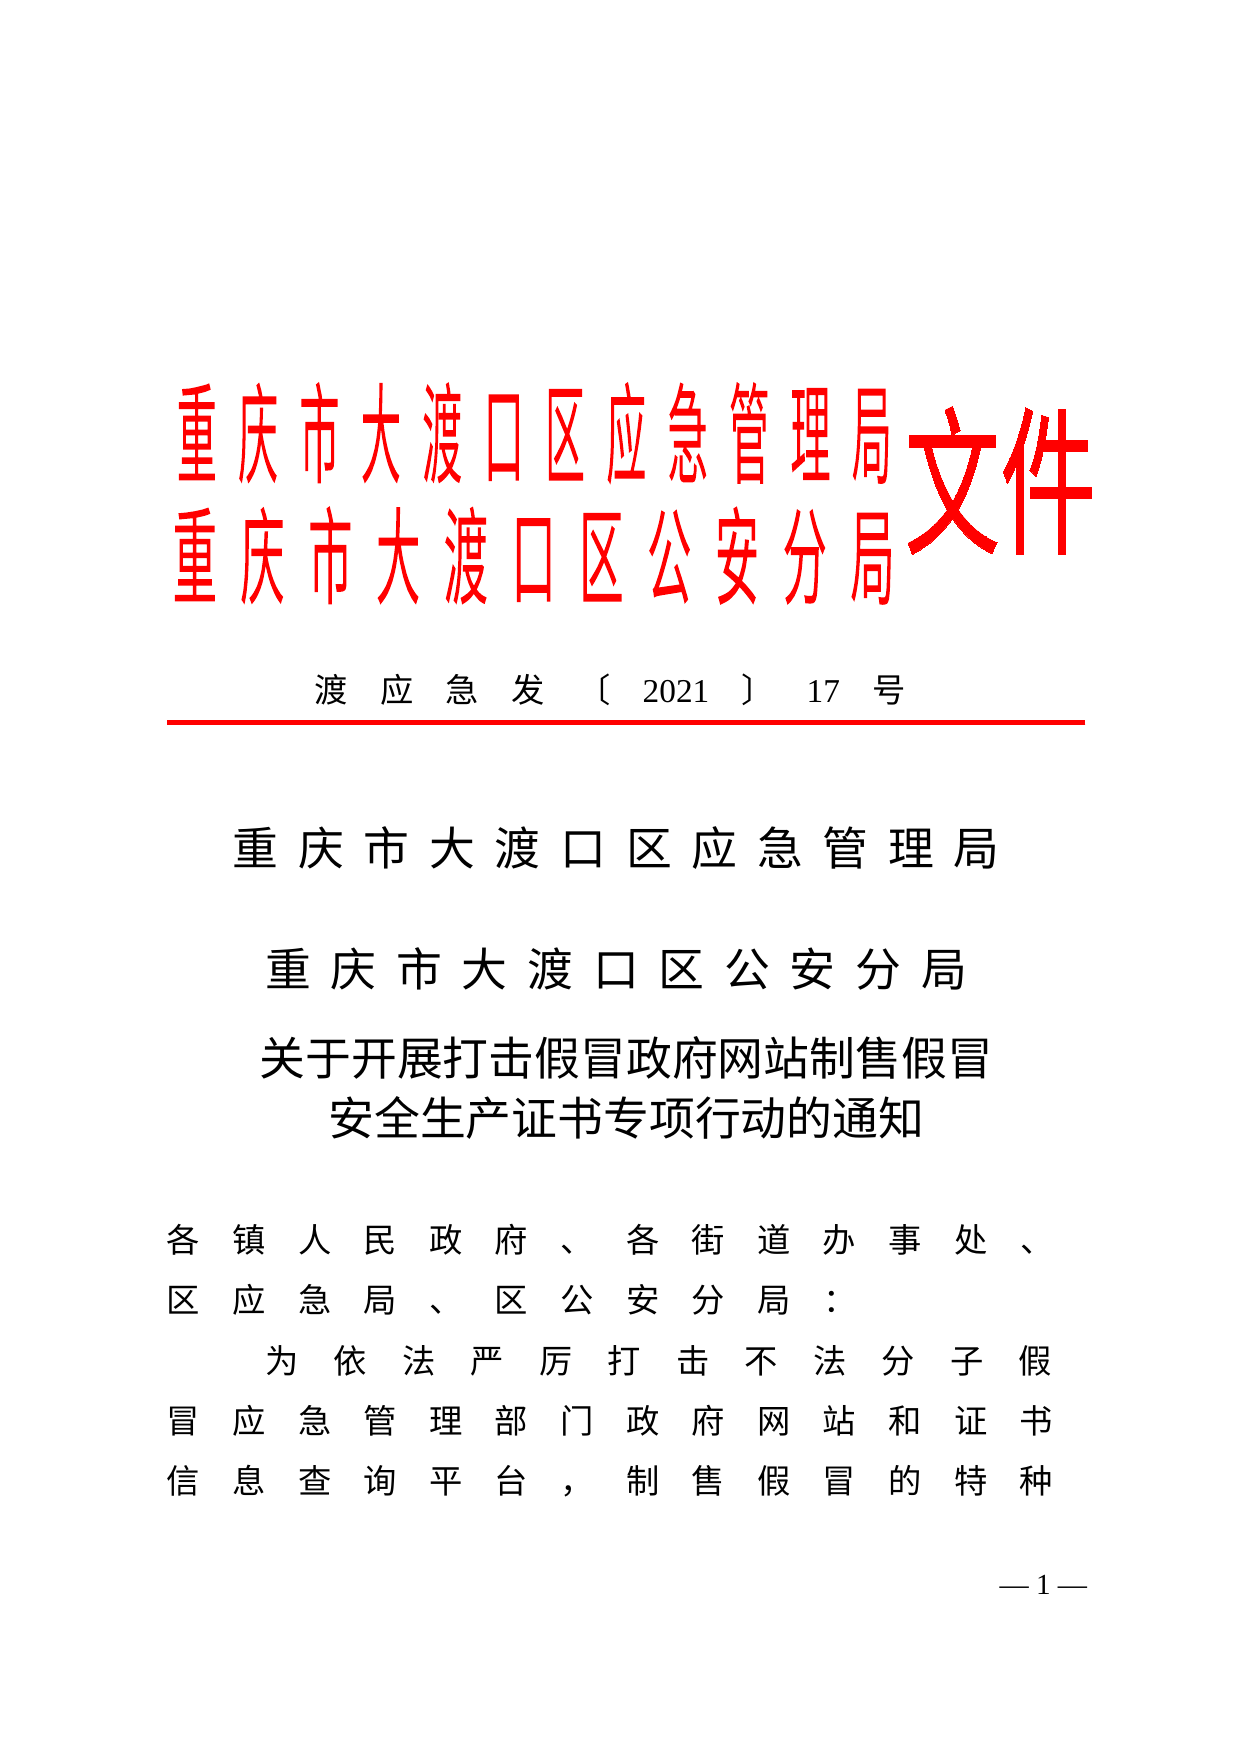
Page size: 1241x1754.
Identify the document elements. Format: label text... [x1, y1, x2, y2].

text 重庆市大渡口区应急管理局 [167, 785, 1085, 906]
subtitle 安全生产证书专项行动的通知 [167, 1087, 1085, 1147]
text 渡应急发〔2021〕17号 [167, 658, 1085, 720]
subtitle 关于开展打击假冒政府网站制售假冒 [167, 1027, 1085, 1087]
text 各镇人民政府、各街道办事处、区应急局、区公安分局： [167, 1208, 1085, 1328]
text 重庆市大渡口区公安分局 [167, 906, 1085, 1027]
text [167, 1328, 1085, 1509]
